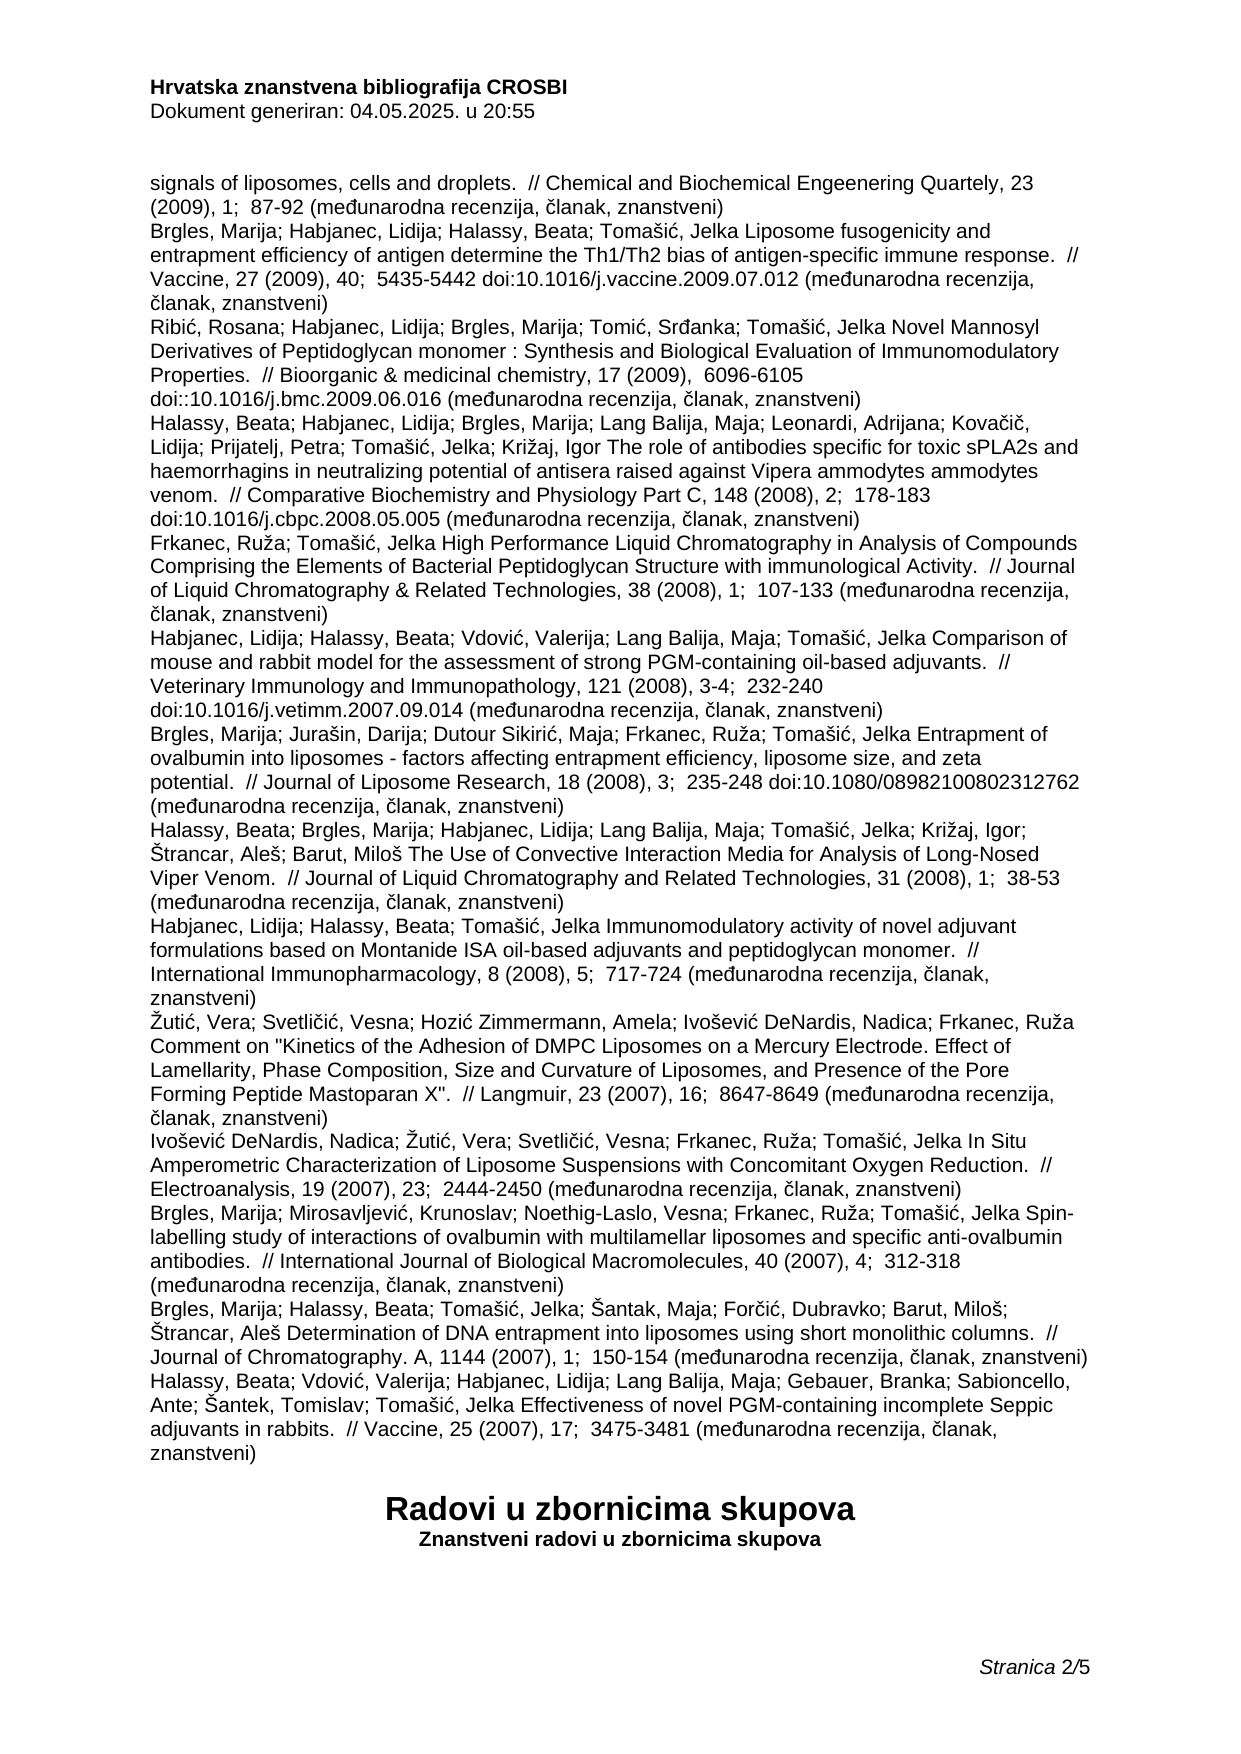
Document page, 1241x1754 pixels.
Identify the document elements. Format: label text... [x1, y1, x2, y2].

text Habjanec, Lidija; Halassy, Beata; Tomašić, Jelka [150, 914, 1090, 1009]
text Halassy, Beata; Habjanec, Lidija; Brgles, Marija; Lang Balija, Maja; Leonardi, Adrijana; Kovačič, Lidija; Prijatelj, Petra; Tomašić, Jelka; Križaj, Igor [150, 411, 1090, 530]
subtitle Znanstveni radovi u zbornicima skupova [150, 1527, 1090, 1551]
text Habjanec, Lidija; Halassy, Beata; Vdović, Valerija; Lang Balija, Maja; Tomašić, Jelka [150, 626, 1090, 722]
text Brgles, Marija; Mirosavljević, Krunoslav; Noethig-Laslo, Vesna; Frkanec, Ruža; Tomašić, Jelka [150, 1201, 1090, 1297]
text Halassy, Beata; Brgles, Marija; Habjanec, Lidija; Lang Balija, Maja; Tomašić, Jelka; Križaj, Igor; Štrancar, Aleš; Barut, Miloš [150, 818, 1090, 914]
text Ivošević DeNardis, Nadica; Žutić, Vera; Svetličić, Vesna; Frkanec, Ruža; Tomašić, Jelka [150, 1129, 1090, 1201]
text Ribić, Rosana; Habjanec, Lidija; Brgles, Marija; Tomić, Srđanka; Tomašić, Jelka [150, 315, 1090, 411]
text Brgles, Marija; Habjanec, Lidija; Halassy, Beata; Tomašić, Jelka [150, 219, 1090, 315]
subtitle Radovi u zbornicima skupova [150, 1489, 1090, 1527]
text Brgles, Marija; Jurašin, Darija; Dutour Sikirić, Maja; Frkanec, Ruža; Tomašić, Jelka [150, 722, 1090, 818]
text Brgles, Marija; Halassy, Beata; Tomašić, Jelka; Šantak, Maja; Forčić, Dubravko; Barut, Miloš; Štrancar, Aleš [150, 1297, 1090, 1369]
text Žutić, Vera; Svetličić, Vesna; Hozić Zimmermann, Amela; Ivošević DeNardis, Nadica; Frkanec, Ruža [150, 1009, 1090, 1129]
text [150, 171, 1090, 219]
text Frkanec, Ruža; Tomašić, Jelka [150, 530, 1090, 626]
text Halassy, Beata; Vdović, Valerija; Habjanec, Lidija; Lang Balija, Maja; Gebauer, Branka; Sabioncello, Ante; Šantek, Tomislav; Tomašić, Jelka [150, 1369, 1090, 1465]
